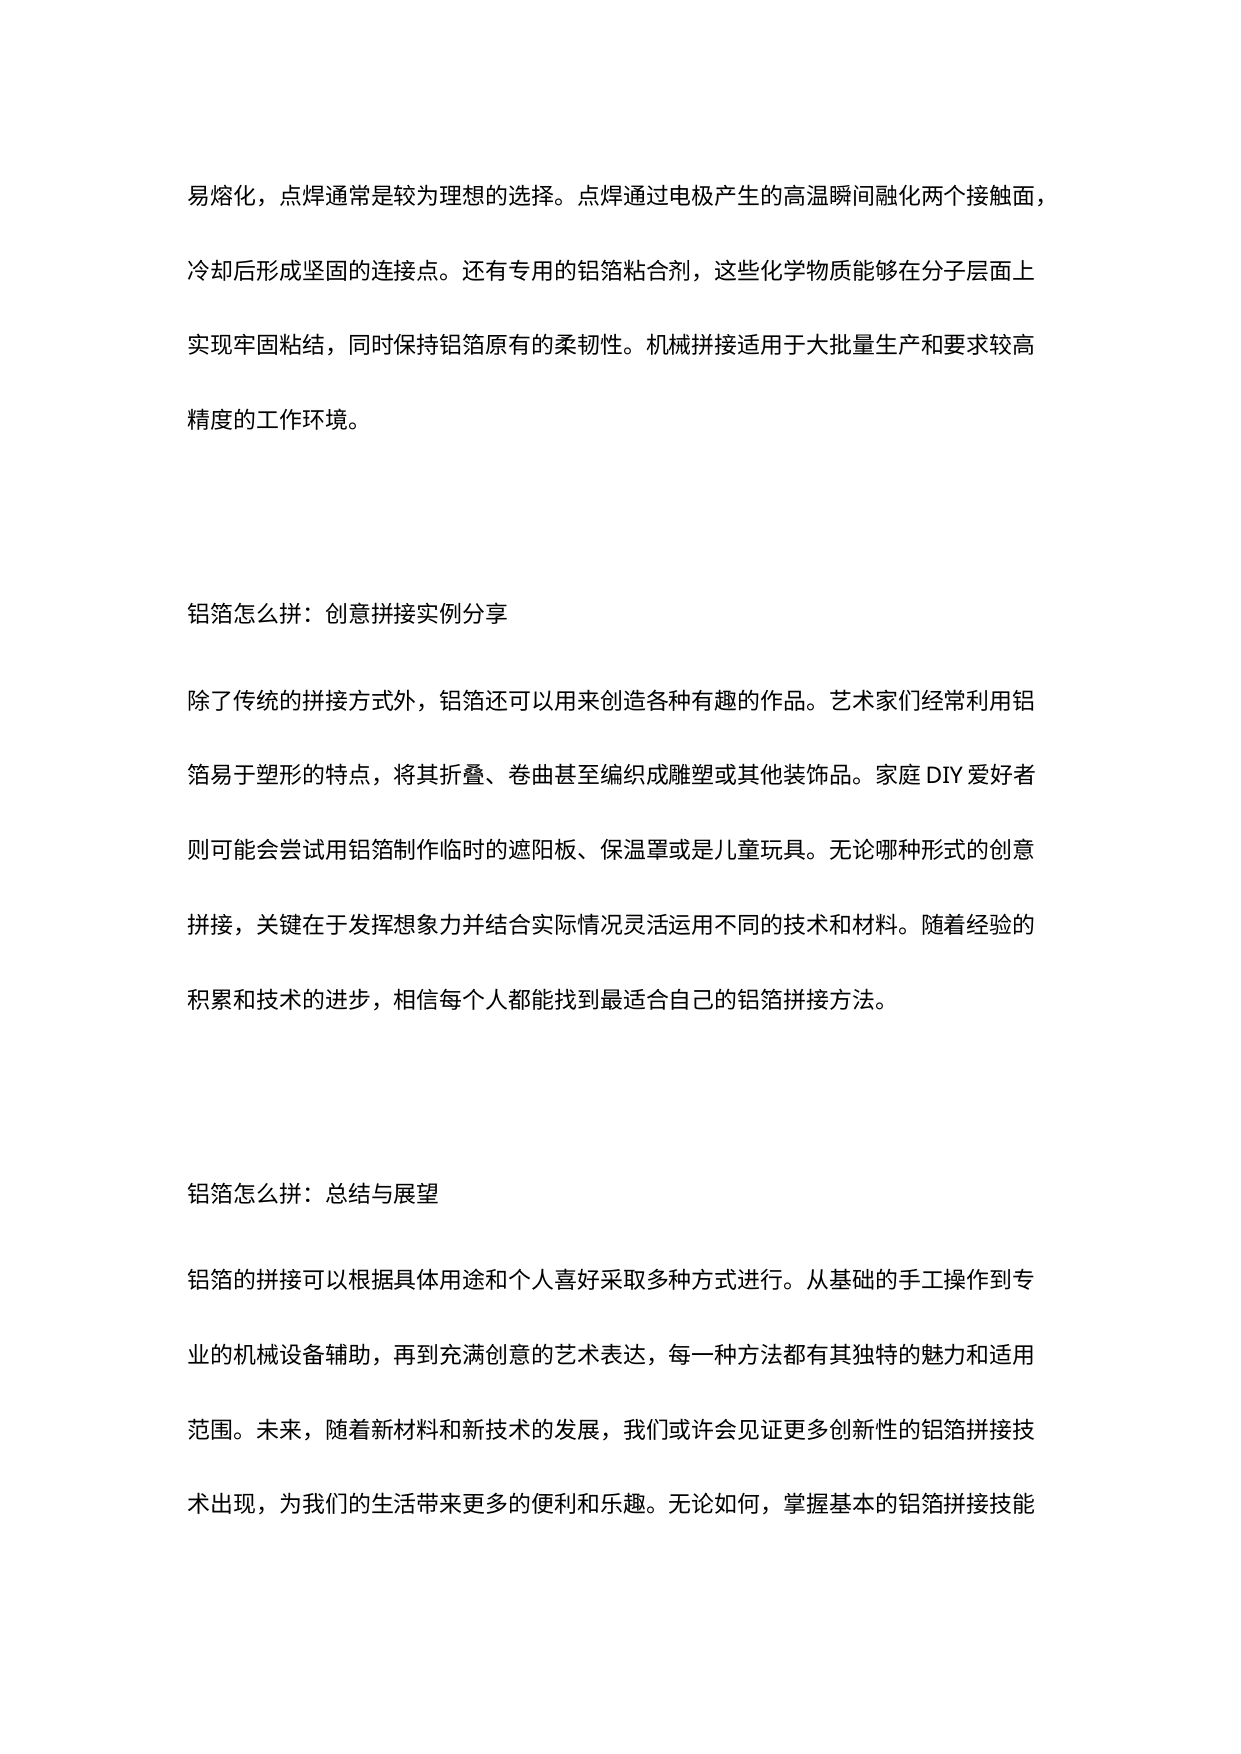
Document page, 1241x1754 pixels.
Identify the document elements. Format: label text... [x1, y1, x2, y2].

text 铝箔怎么拼：创意拼接实例分享 [187, 580, 1053, 645]
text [187, 162, 1053, 451]
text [187, 1246, 1053, 1536]
text 铝箔怎么拼：总结与展望 [187, 1160, 1053, 1225]
text 除了传统的拼接方式外，铝箔还可以用来创造各种有趣的作品。艺术家们经常利用铝箔易于塑形的特点，将其折叠、卷曲甚至编织成雕塑或其他装饰品。家庭DIY爱好者则可能会尝试用铝箔制作临时的遮阳板、保温罩或是儿童玩具。无论哪种形式的创意拼接，关键在于发挥想象力并结合实际情况灵活运用不同的技术和材料。随着经验的积累和技术的进步，相信每个人都能找到最适合自己的铝箔拼接方法。 [187, 667, 1053, 1031]
